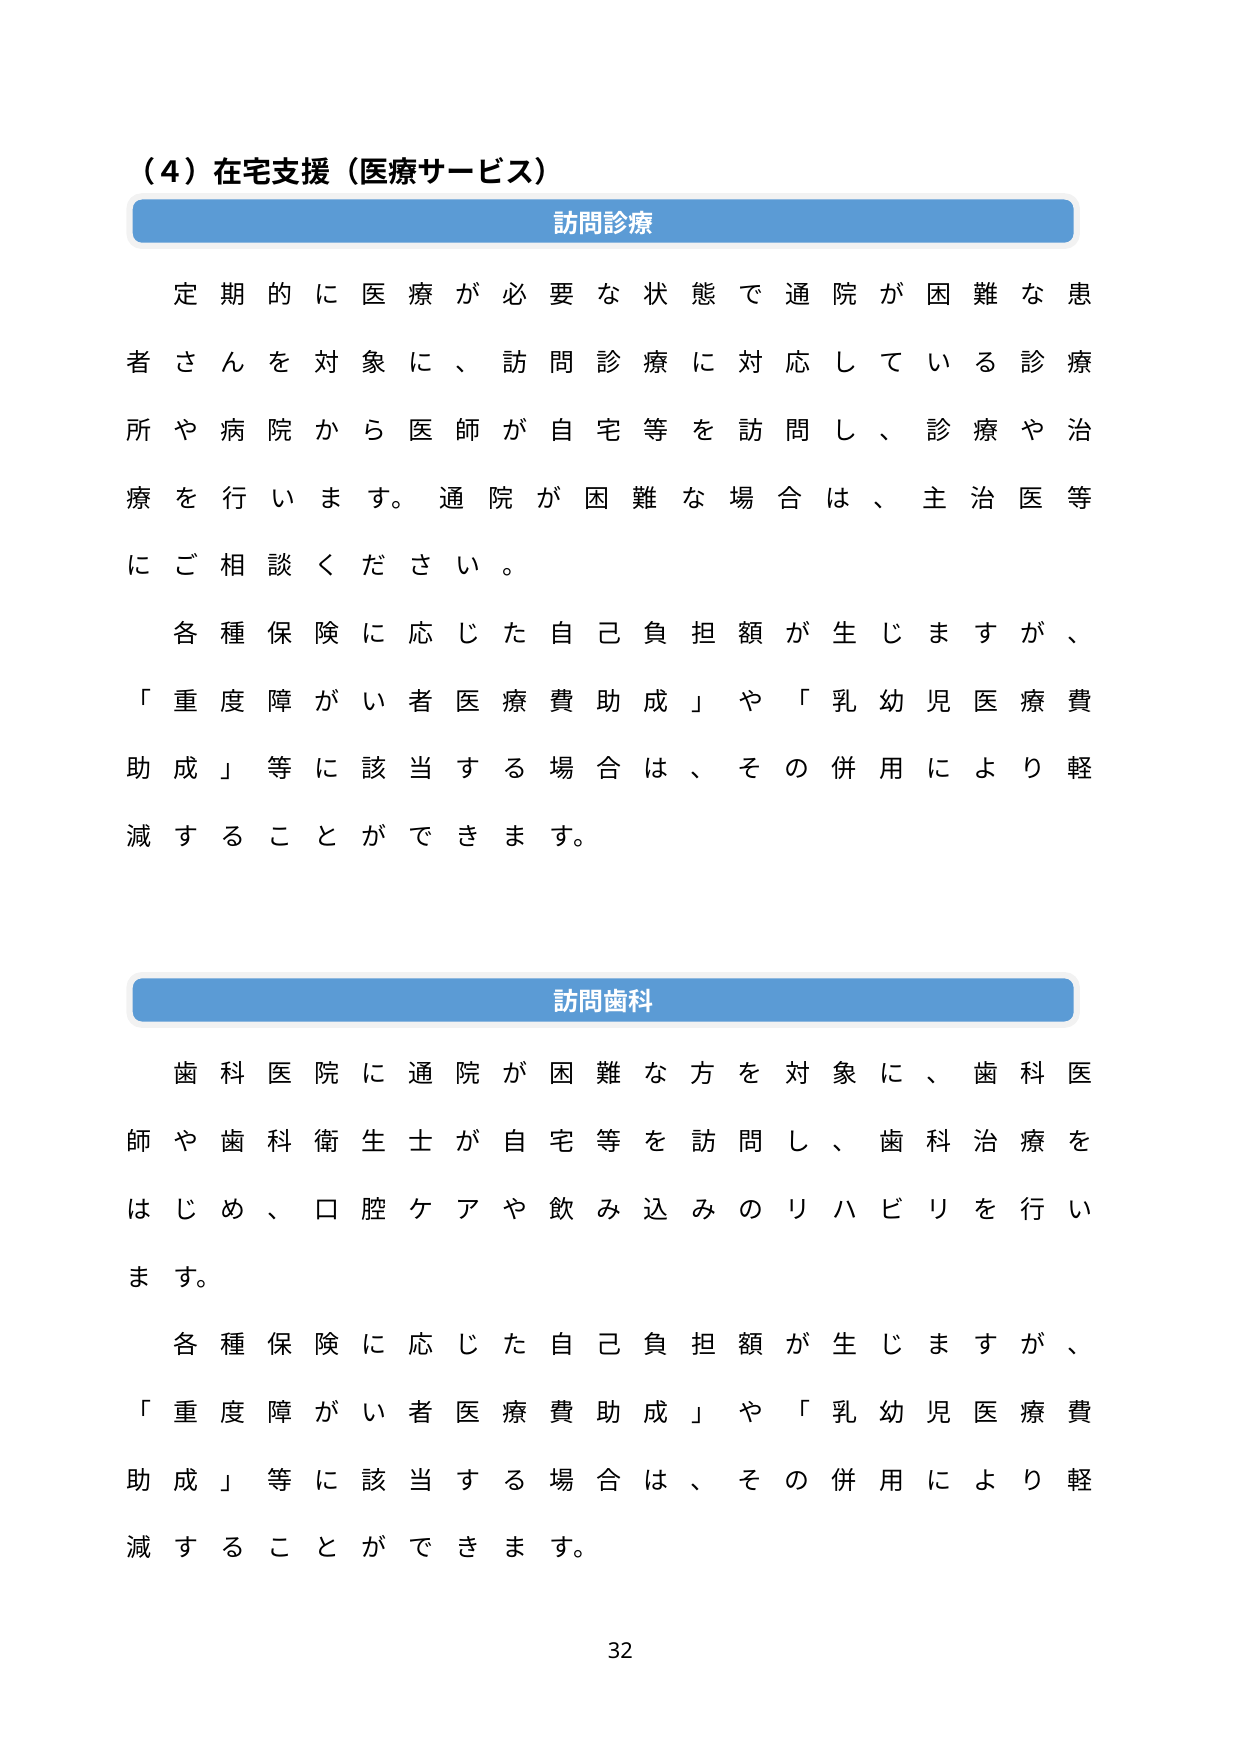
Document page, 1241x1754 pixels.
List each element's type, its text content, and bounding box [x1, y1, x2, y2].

text （４）在宅支援（医療サービス） [126, 149, 1092, 191]
text 定期的に医療が必要な状態で通院が困難な患者さんを対象に、訪問診療に対応している診療所や病院から医師が自宅等を訪問し、診療や治療を行います。通院が困難な場合は、主治医等にご相談ください。 [126, 259, 1114, 598]
text 各種保険に応じた自己負担額が生じますが、「重度障がい者医療費助成」や「乳幼児医療費助成」等に該当する場合は、その併用により軽減することができます。 [126, 1309, 1114, 1580]
text 歯科医院に通院が困難な方を対象に、歯科医師や歯科衛生士が自宅等を訪問し、歯科治療をはじめ、口腔ケアや飲み込みのリハビリを行います。 [126, 1038, 1114, 1309]
text 各種保険に応じた自己負担額が生じますが、「重度障がい者医療費助成」や「乳幼児医療費助成」等に該当する場合は、その併用により軽減することができます。 [126, 598, 1114, 869]
